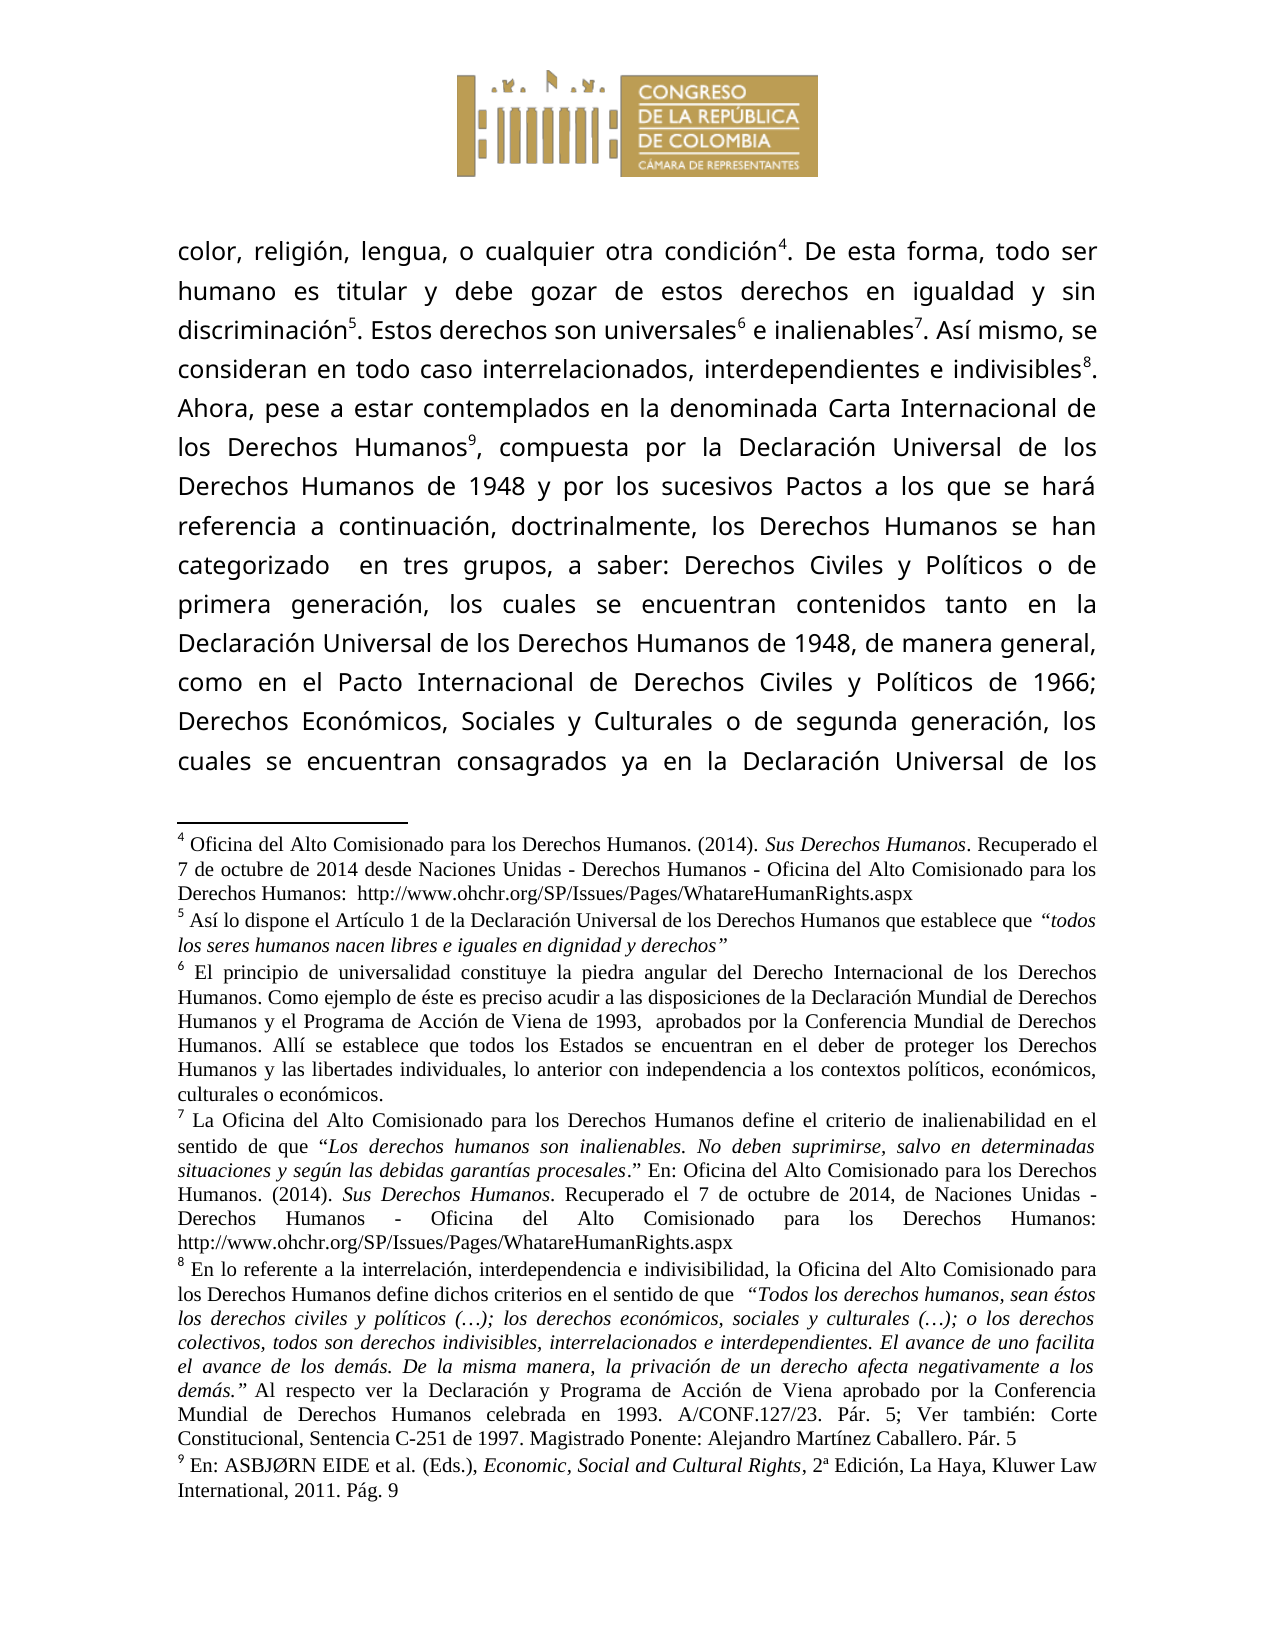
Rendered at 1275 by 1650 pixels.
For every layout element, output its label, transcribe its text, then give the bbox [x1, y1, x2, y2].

picture [457, 70, 818, 177]
